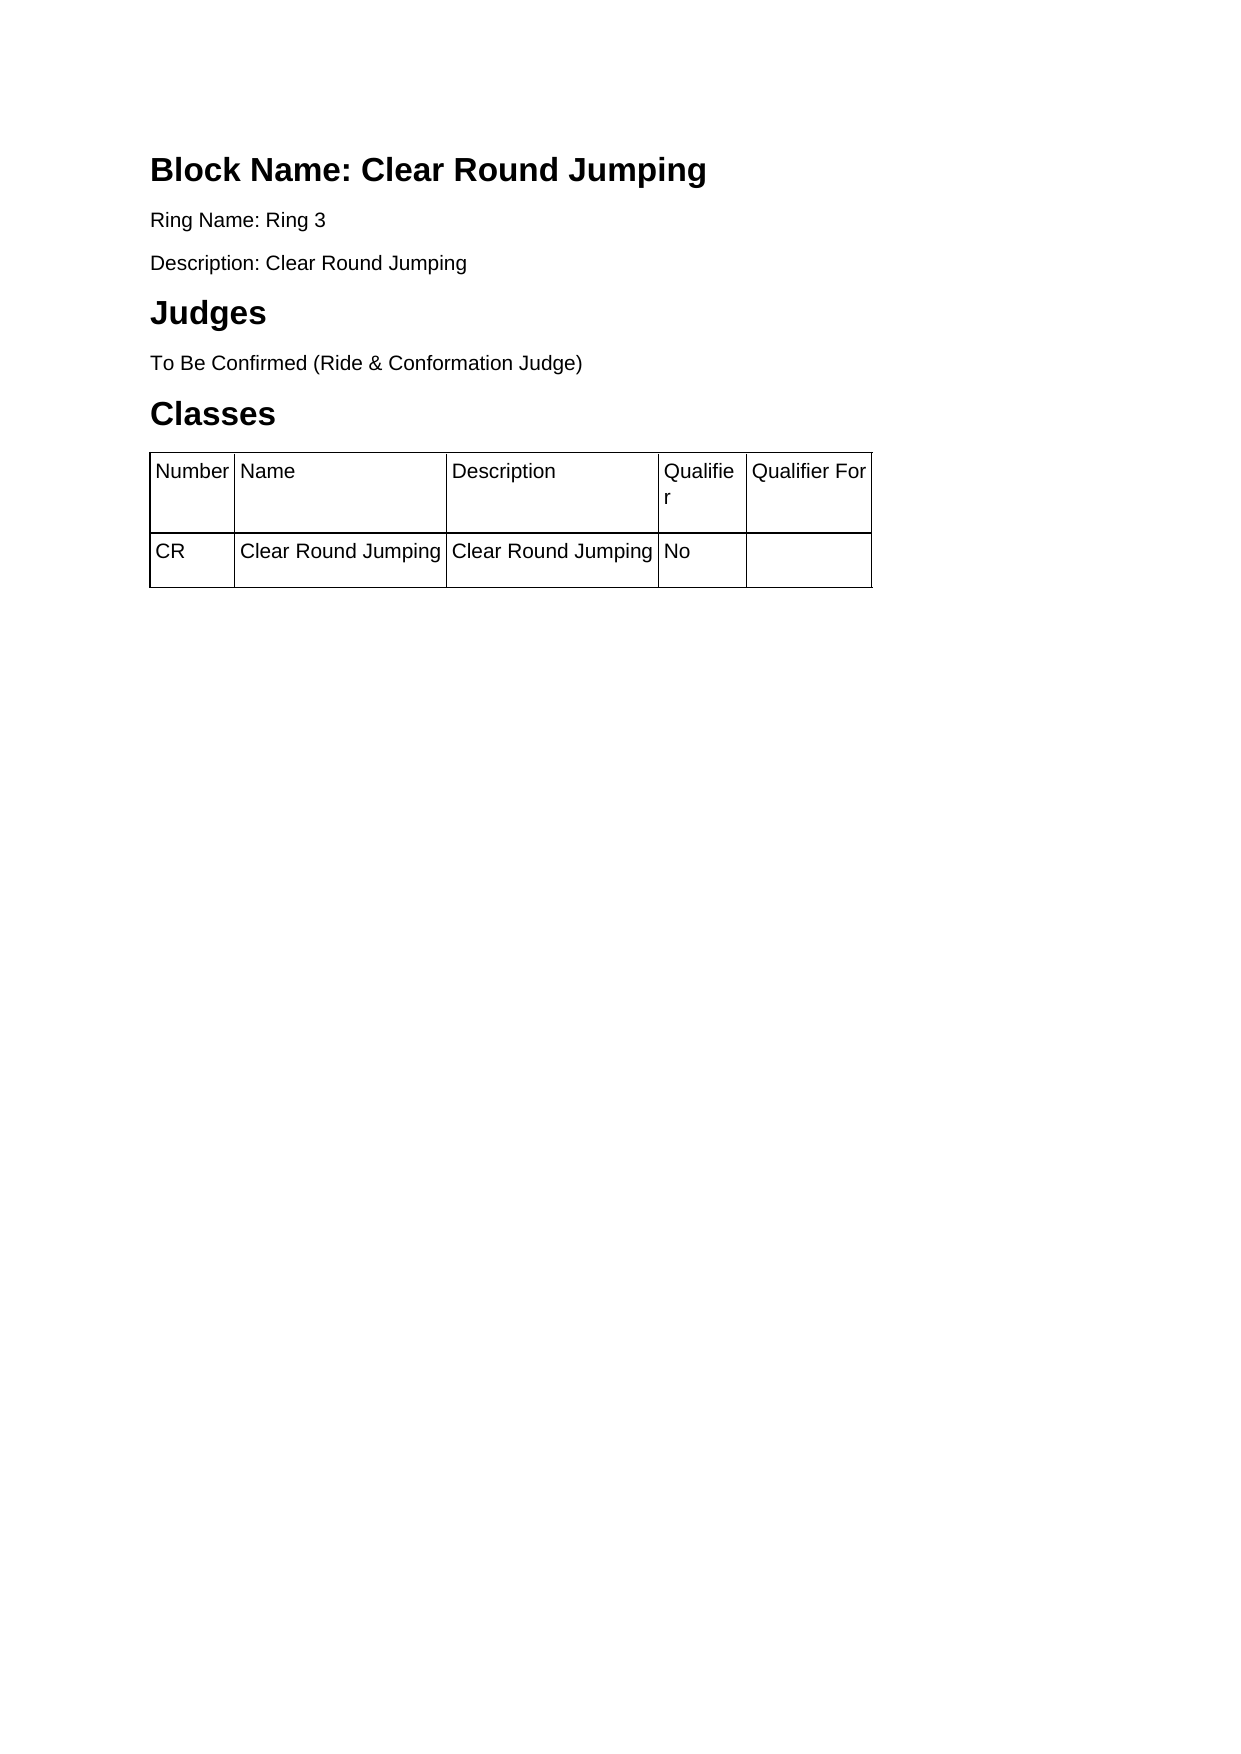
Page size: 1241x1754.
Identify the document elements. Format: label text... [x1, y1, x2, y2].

table_header Description [447, 453, 658, 532]
table_header Name [235, 453, 446, 532]
text Classes [150, 394, 1090, 432]
text Judges [150, 293, 1090, 332]
text Ring Name: Ring 3 [150, 208, 1090, 232]
text Block Name: Clear Round Jumping [150, 150, 1090, 188]
text To Be Confirmed (Ride & Conformation Judge) [150, 351, 1090, 375]
text Description: Clear Round Jumping [150, 251, 1090, 274]
table_cell Clear Round Jumping [447, 534, 658, 587]
table_cell Clear Round Jumping [235, 534, 446, 587]
table_cell [747, 534, 871, 587]
table_cell No [659, 534, 746, 587]
table_header Number [151, 453, 234, 532]
table_cell CR [151, 534, 234, 587]
table_header Qualifier [659, 453, 746, 532]
table_header Qualifier For [747, 453, 871, 532]
